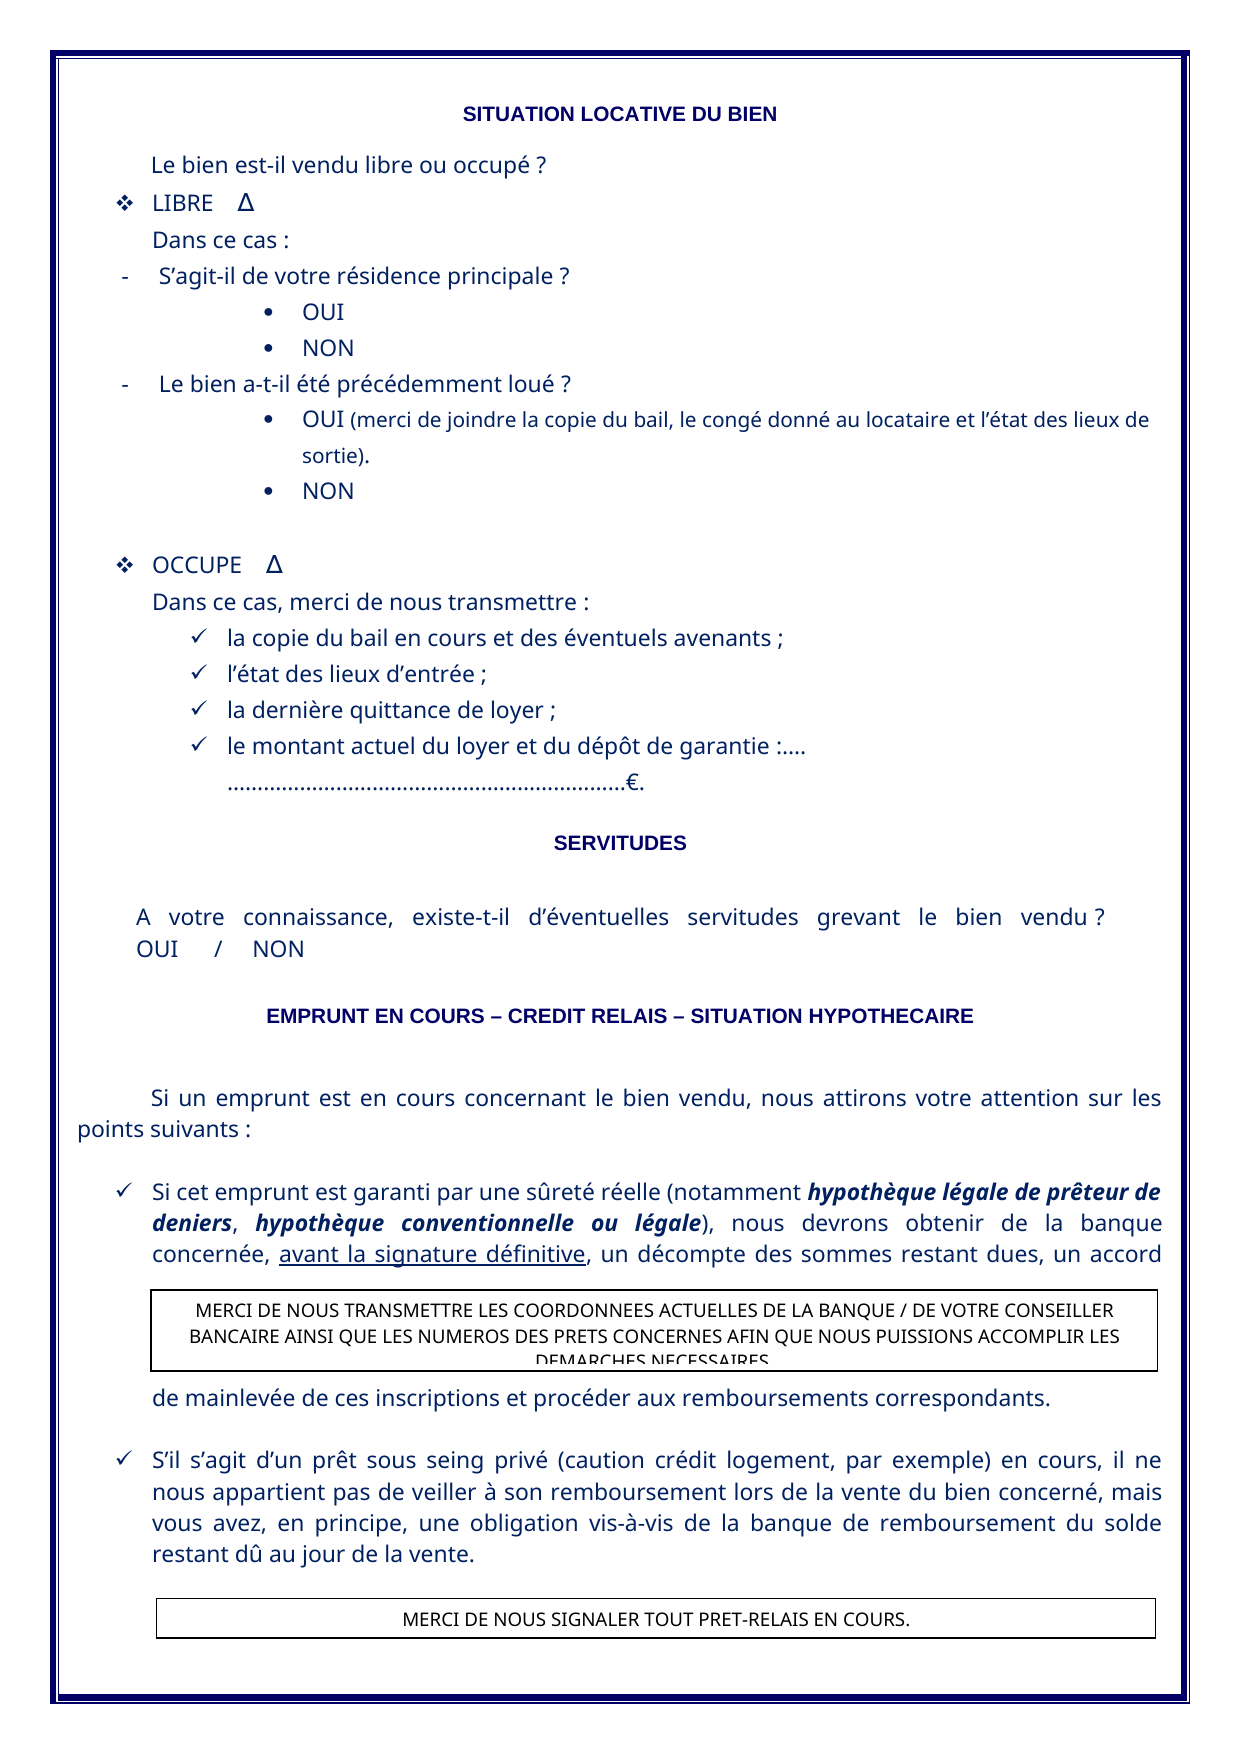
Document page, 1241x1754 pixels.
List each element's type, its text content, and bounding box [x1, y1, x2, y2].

list Dans ce cas, merci de nous transmettre : [152, 586, 1163, 618]
list la dernière quittance de loyer ; [189, 694, 1163, 725]
text Le bien est-il vendu libre ou occupé ? [77, 149, 1163, 180]
list LIBRE ∆ [114, 184, 1163, 219]
list Le bien a-t-il été précédemment loué ? [121, 367, 1163, 399]
list Dans ce cas : [152, 224, 1163, 255]
list OUI [264, 296, 1163, 327]
text A votre connaissance, existe-t-il d’éventuelles servitudes grevant le bien vendu ? OUI / NON [136, 901, 1104, 964]
list la copie du bail en cours et des éventuels avenants ; [189, 622, 1163, 653]
list l’état des lieux d’entrée ; [189, 658, 1163, 689]
list S’agit-il de votre résidence principale ? [121, 260, 1163, 291]
list S’il s’agit d’un prêt sous seing privé (caution crédit logement, par exemple) en cours, il ne nous appartient pas de veiller à son remboursement lors de la vente du bien concerné, mais vous avez, en principe, une obligation vis-à-vis de la banque de remboursement du solde restant dû au jour de la vente. [114, 1444, 1163, 1569]
list NON [264, 332, 1163, 363]
list OCCUPE ∆ [114, 547, 1163, 581]
list le montant actuel du loyer et du dépôt de garantie :….…………………………………………………………€. [189, 730, 1163, 797]
list Si cet emprunt est garanti par une sûreté réelle (notamment hypothèque légale de prêteur de deniers, hypothèque conventionnelle ou légale), nous devrons obtenir de la banque concernée, avant la signature définitive, un décompte des sommes restant dues, un accord de mainlevée de ces inscriptions et procéder aux remboursements correspondants. [114, 1176, 1163, 1413]
text Si un emprunt est en cours concernant le bien vendu, nous attirons votre attention sur les points suivants : [77, 1082, 1163, 1144]
list NON [264, 475, 1163, 507]
list OUI (merci de joindre la copie du bail, le congé donné au locataire et l’état des lieux de sortie). [264, 403, 1163, 471]
